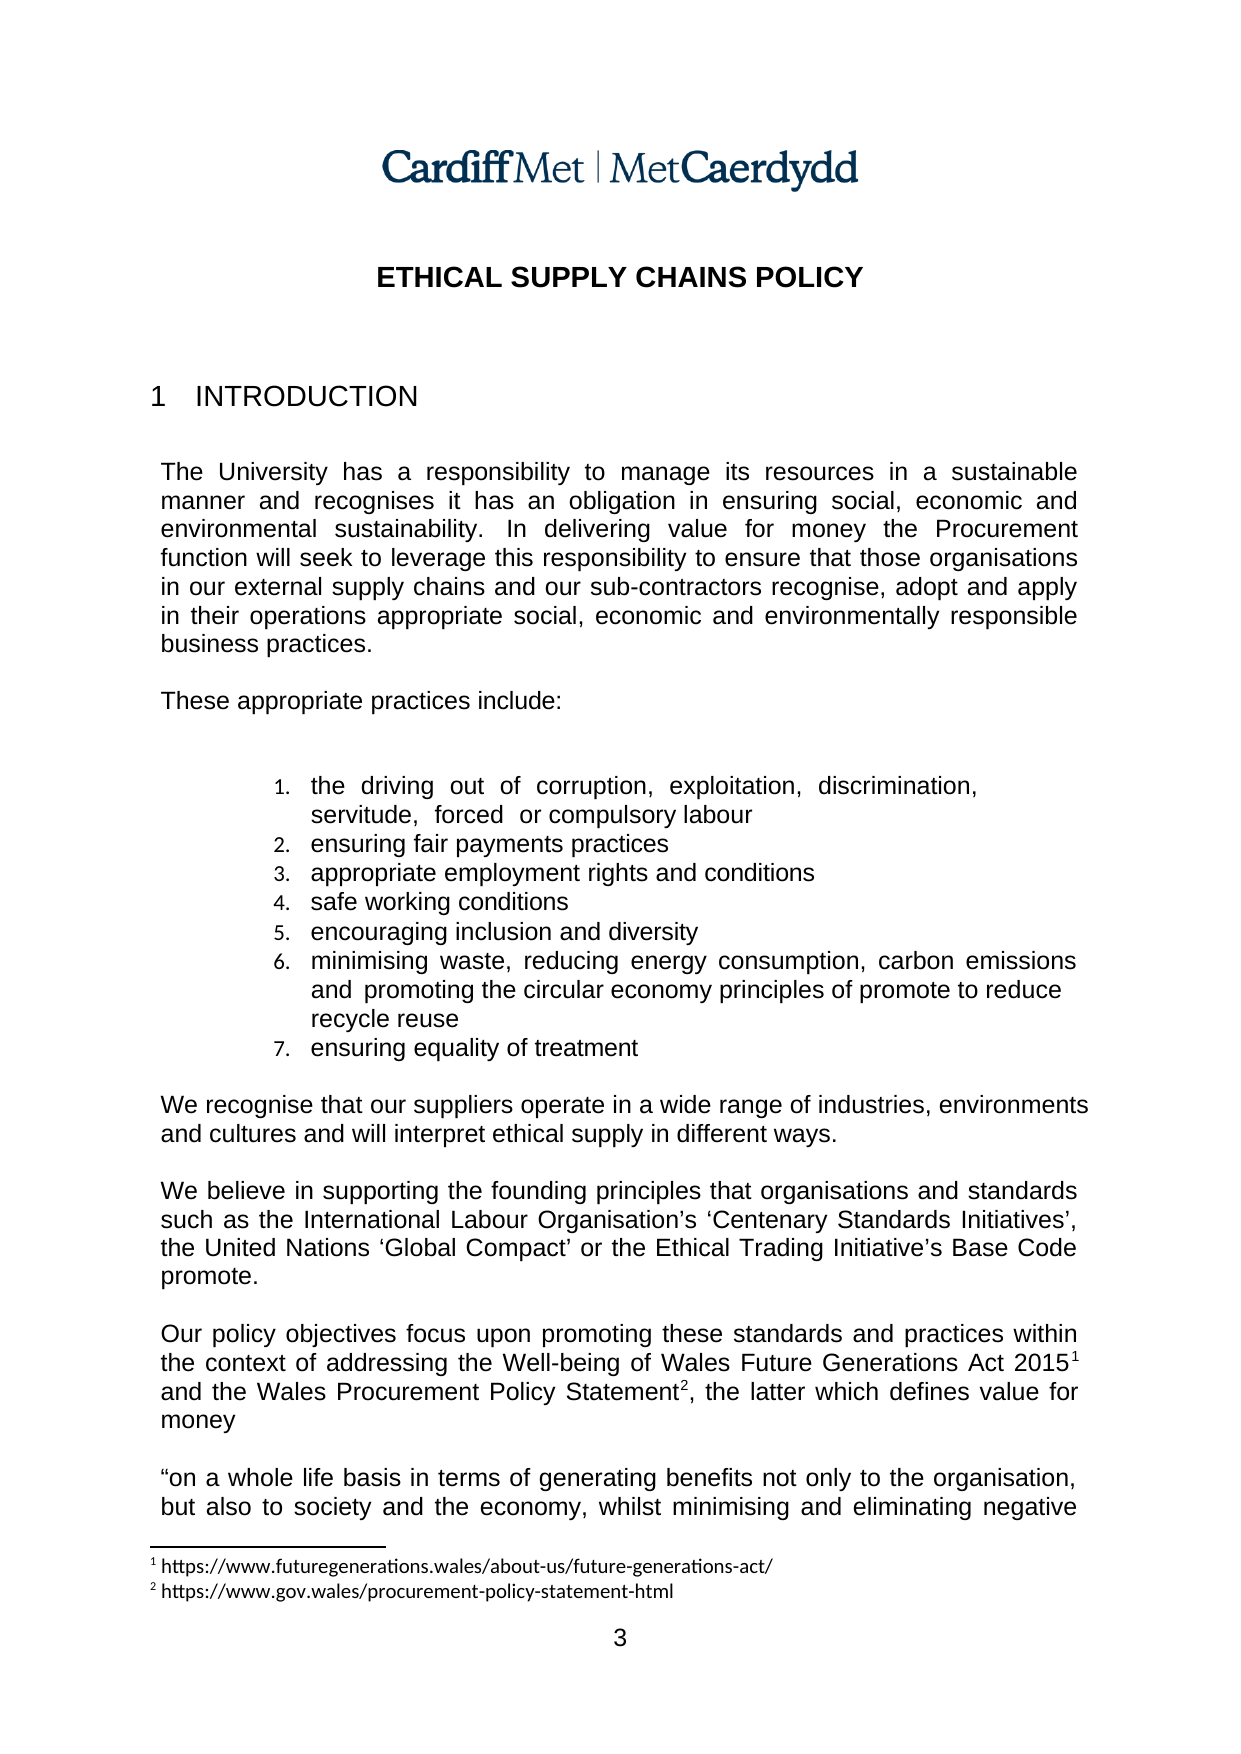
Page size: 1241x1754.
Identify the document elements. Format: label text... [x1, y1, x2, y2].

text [160, 1463, 1079, 1520]
subtitle INTRODUCTION [150, 379, 1090, 413]
text Our policy objectives focus upon promoting these standards and practices within the context of addressing the Well-being of Wales Future Generations Act 2015 and the Wales Procurement Policy Statement, the latter which defines value for money [160, 1319, 1079, 1434]
text ETHICAL SUPPLY CHAINS POLICY [150, 260, 1090, 294]
list encouraging inclusion and diversity [273, 917, 1090, 946]
list ensuring equality of treatment [273, 1033, 1090, 1062]
picture [382, 150, 859, 192]
list ensuring fair payments practices [273, 829, 1090, 858]
list safe working conditions [273, 887, 1090, 917]
text These appropriate practices include: [160, 686, 1090, 714]
text We believe in supporting the founding principles that organisations and standards such as the International Labour Organisation’s ‘Centenary Standards Initiatives’, the United Nations ‘Global Compact’ or the Ethical Trading Initiative’s Base Code promote. [160, 1177, 1079, 1290]
list minimising waste, reducing energy consumption, carbon emissions and promoting the circular economy principles of promote to reduce recycle reuse [273, 946, 1078, 1032]
text We recognise that our suppliers operate in a wide range of industries, environments and cultures and will interpret ethical supply in different ways. [160, 1091, 1090, 1148]
text The University has a responsibility to manage its resources in a sustainable manner and recognises it has an obligation in ensuring social, economic and environmental sustainability. In delivering value for money the Procurement function will seek to leverage this responsibility to ensure that those organisations in our external supply chains and our sub-contractors recognise, adopt and apply in their operations appropriate social, economic and environmentally responsible business practices. [160, 457, 1079, 658]
list the driving out of corruption, exploitation, discrimination, servitude, forced or compulsory labour [273, 771, 1078, 829]
list appropriate employment rights and conditions [273, 858, 1090, 887]
